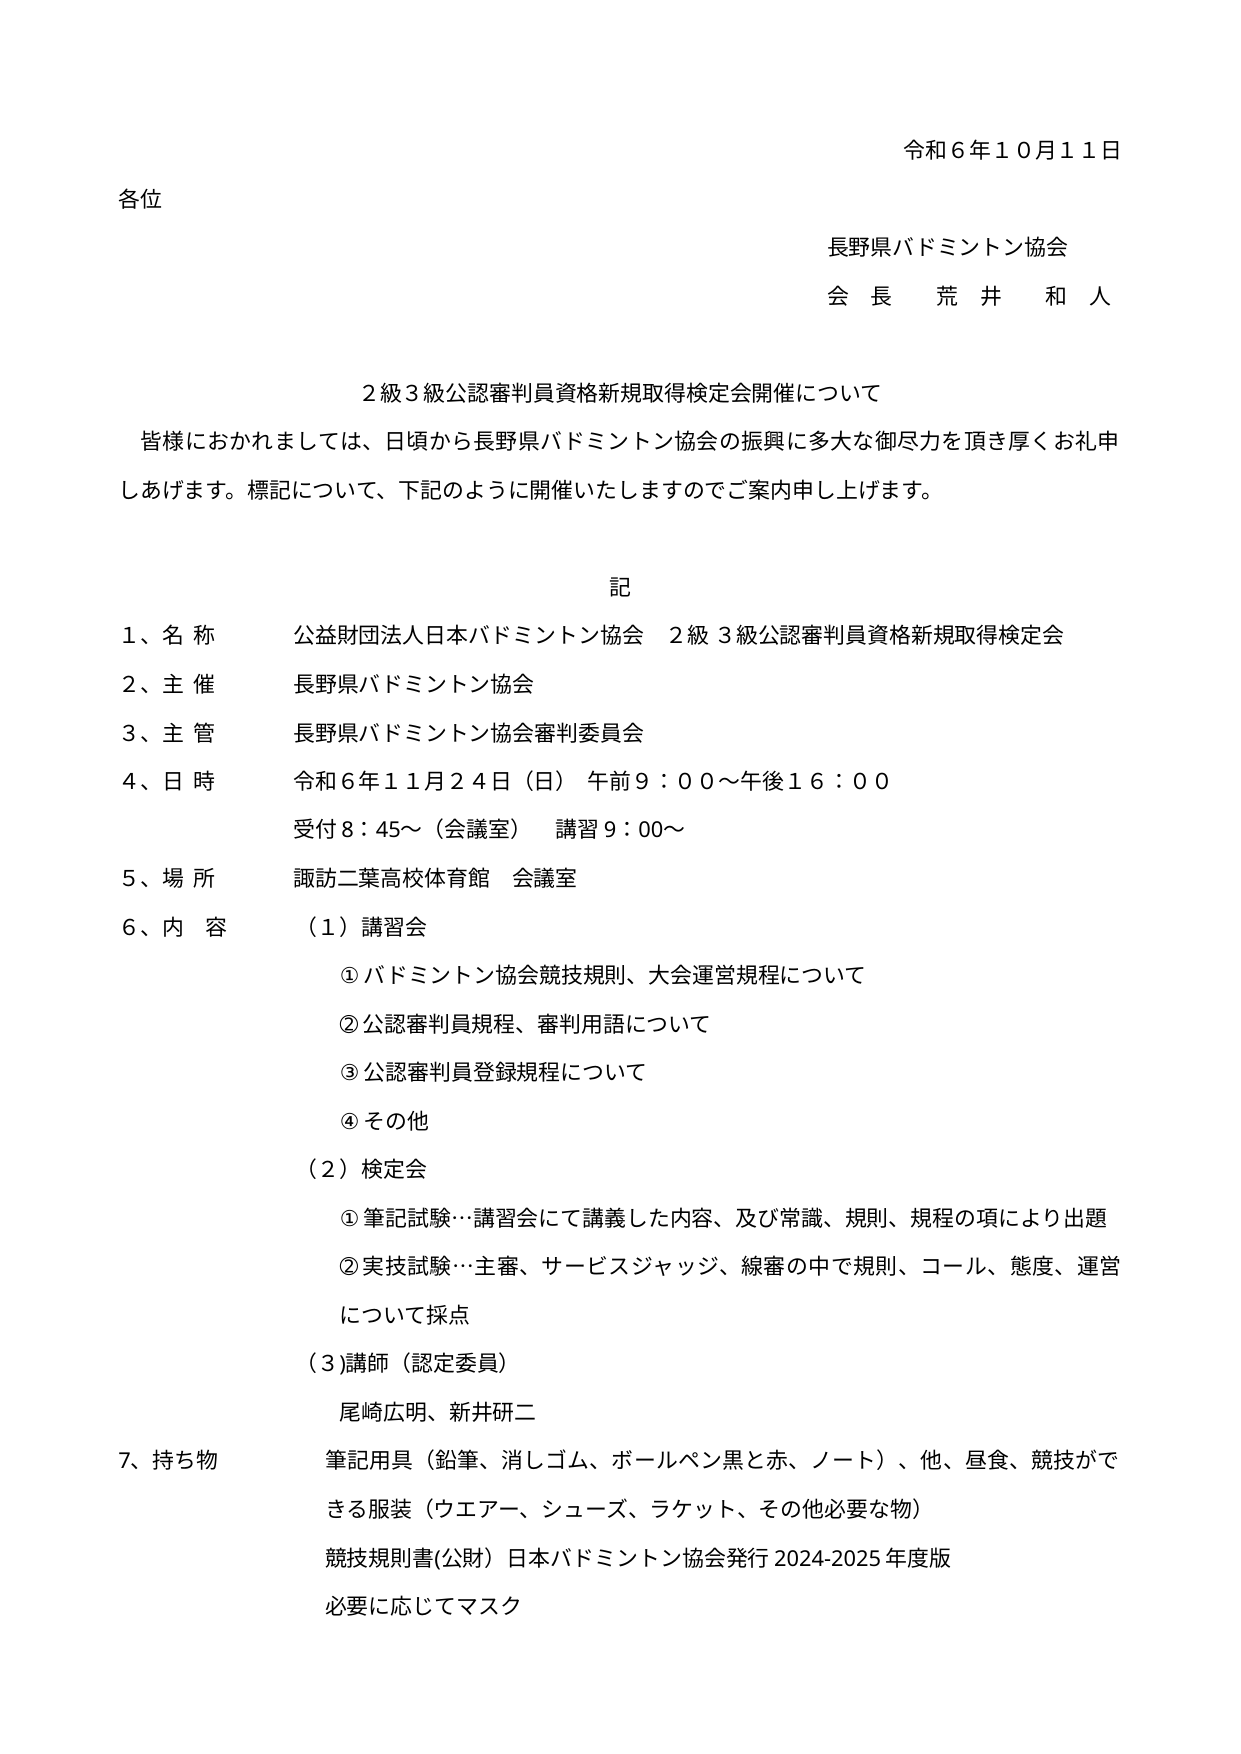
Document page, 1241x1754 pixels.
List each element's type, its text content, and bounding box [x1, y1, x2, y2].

text ６、内 容 （１）講習会 [118, 901, 1122, 950]
text 令和６年１０月１１日 [118, 124, 1122, 173]
text ２級３級公認審判員資格新規取得検定会開催について [118, 367, 1122, 416]
text 受付8：45～（会議室） 講習9：00～ [118, 804, 1122, 853]
text 尾崎広明、新井研二 [339, 1387, 1122, 1435]
text 記 [118, 561, 1122, 610]
text １、名 称 公益財団法人日本バドミントン協会 ２級 ３級公認審判員資格新規取得検定会 [118, 610, 1122, 658]
text ５、場 所 諏訪二葉高校体育館 会議室 [118, 853, 1122, 901]
text 7、持ち物 筆記用具（鉛筆、消しゴム、ボールペン黒と赤、ノート）、他、昼食、競技ができる服装（ウエアー、シューズ、ラケット、その他必要な物） [118, 1435, 1122, 1532]
text 皆様におかれましては、日頃から長野県バドミントン協会の振興に多大な御尽力を頂き厚くお礼申しあげます。標記について、下記のように開催いたしますのでご案内申し上げます。 [118, 416, 1122, 513]
text ➁実技試験…主審、サービスジャッジ、線審の中で規則、コール、態度、運営について採点 [339, 1241, 1122, 1338]
text 競技規則書(公財）日本バドミントン協会発行2024-2025年度版 [325, 1532, 1122, 1581]
text （３)講師（認定委員） [118, 1338, 1122, 1387]
text ④その他 [339, 1095, 1122, 1144]
text 各位 [118, 173, 1122, 222]
text ４、日 時 令和６年１１月２４日（日） 午前９：００～午後１６：００ [118, 756, 1122, 804]
text 長野県バドミントン協会 [827, 222, 1122, 270]
text （２）検定会 [118, 1144, 1122, 1192]
text ①筆記試験…講習会にて講義した内容、及び常識、規則、規程の項により出題 [339, 1192, 1122, 1241]
text ２、主 催 長野県バドミントン協会 [118, 658, 1122, 707]
text 必要に応じてマスク [325, 1581, 1122, 1629]
text ➁公認審判員規程、審判用語について [339, 998, 1122, 1047]
text ③公認審判員登録規程について [339, 1047, 1122, 1095]
text 会 長 荒 井 和 人 [827, 270, 1122, 319]
text ３、主 管 長野県バドミントン協会審判委員会 [118, 707, 1122, 756]
text ①バドミントン協会競技規則、大会運営規程について [339, 950, 1122, 998]
